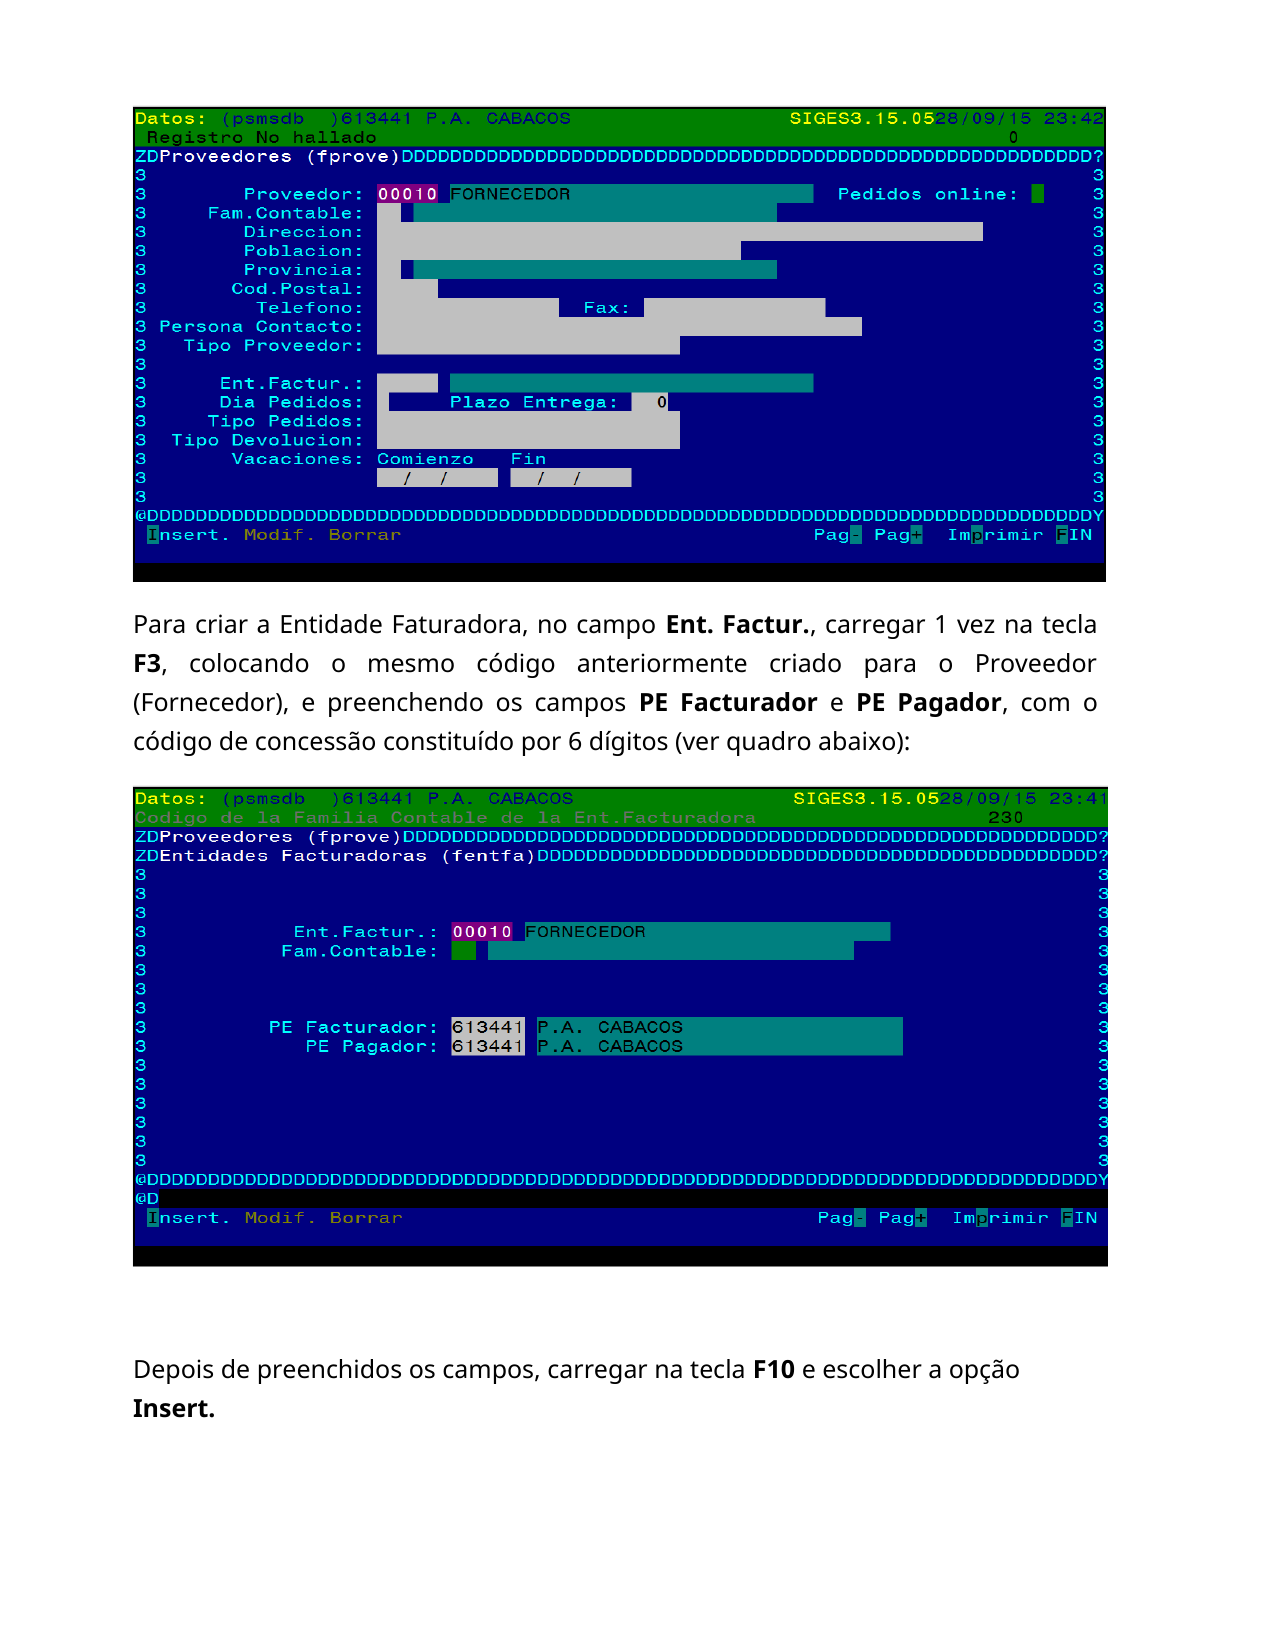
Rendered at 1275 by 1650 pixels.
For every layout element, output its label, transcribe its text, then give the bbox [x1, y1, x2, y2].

text Para criar a Entidade Faturadora, no campo Ent. Factur., carregar 1 vez na tecla F3, colocando o mesmo código anteriormente criado para o Proveedor (Fornecedor), e preenchendo os campos PE Facturador e PE Pagador, com o código de concessão constituído por 6 dígitos (ver quadro abaixo): [133, 607, 1098, 758]
text Depois de preenchidos os campos, carregar na tecla F10 e escolher a opção Insert. [133, 1352, 1098, 1425]
picture [132, 784, 1108, 1267]
picture [132, 103, 1107, 582]
